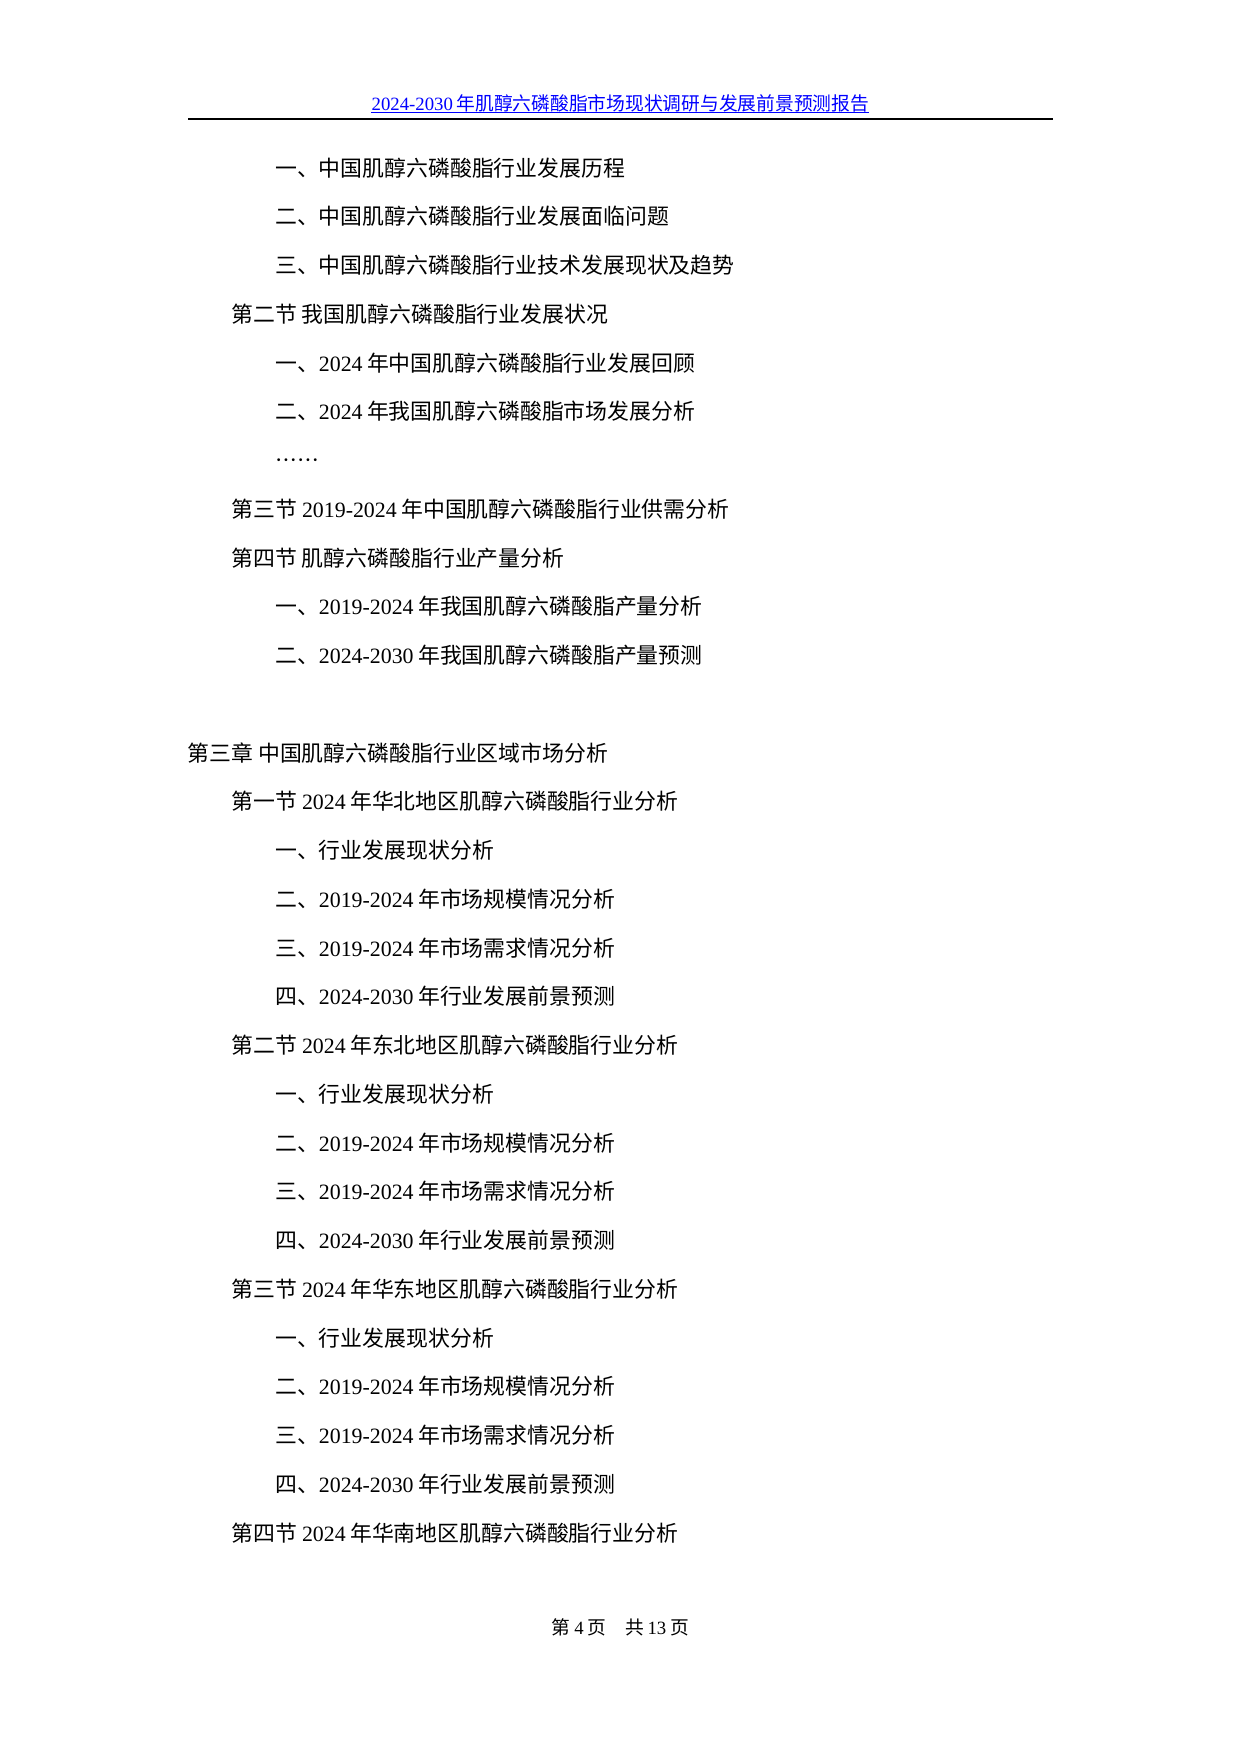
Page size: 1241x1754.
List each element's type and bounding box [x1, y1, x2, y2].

text [187, 150, 1053, 1548]
